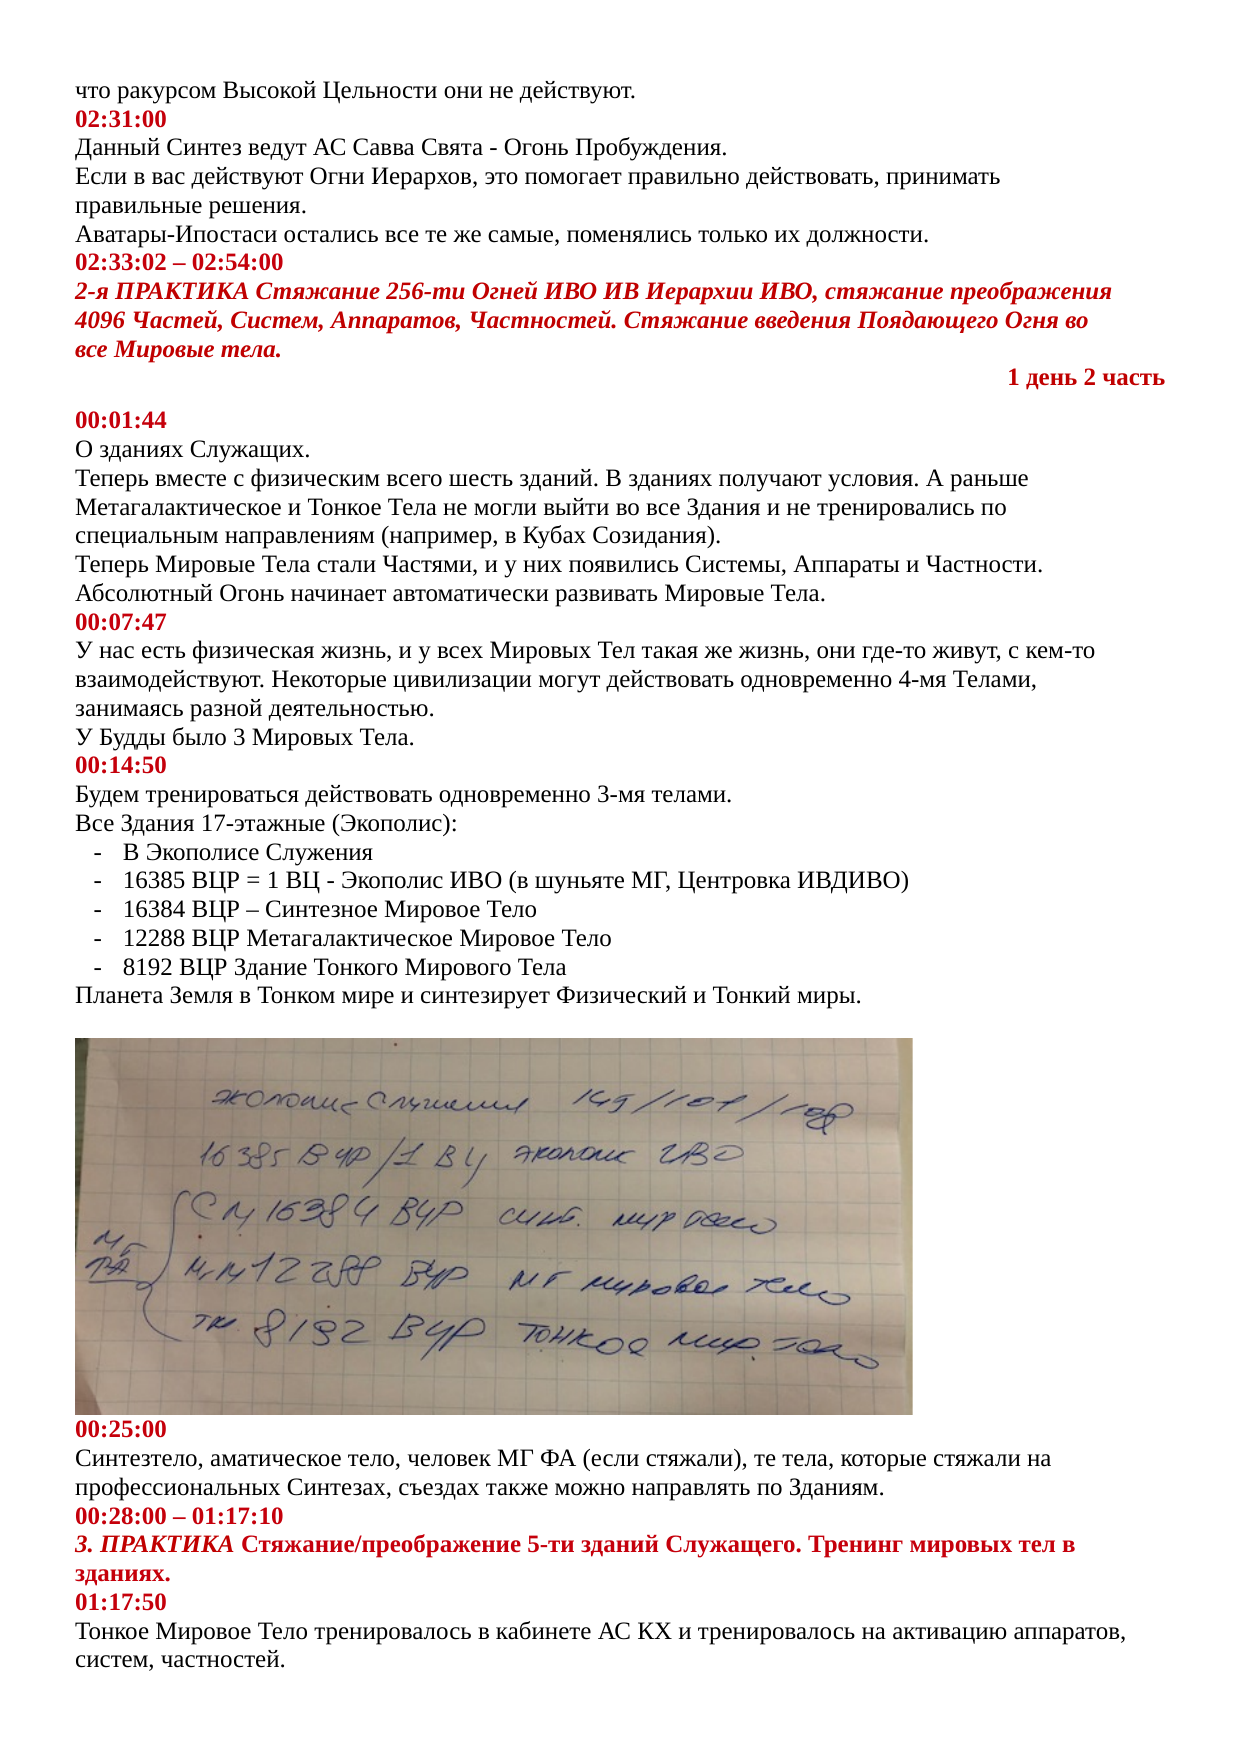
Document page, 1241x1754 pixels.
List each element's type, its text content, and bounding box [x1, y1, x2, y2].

picture [75, 1038, 913, 1415]
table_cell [64, 75, 1138, 104]
table_cell Данный Синтез ведут АС Савва Свята - Огонь Пробуждения. Если в вас действуют Огни Иерархов, это помогает правильно действовать, принимать правильные решения. Аватары-Ипостаси остались все те же самые, поменялись только их должности. [64, 133, 1138, 247]
table_cell 00:25:00 [64, 1415, 340, 1443]
table_cell 00:07:47 [64, 607, 340, 636]
table_cell 02:31:00 [64, 104, 340, 132]
table_cell 01:17:50 [64, 1587, 340, 1616]
table_cell 2-я ПРАКТИКА Стяжание 256-ти Огней ИВО ИВ Иерархии ИВО, стяжание преображения 4096 Частей, Систем, Аппаратов, Частностей. Стяжание введения Поядающего Огня во все Мировые тела. [64, 276, 1138, 362]
table_cell 3. ПРАКТИКА Стяжание/преображение 5-ти зданий Служащего. Тренинг мировых тел в зданиях. [64, 1530, 1138, 1587]
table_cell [64, 1616, 1138, 1673]
table_header 00:01:44 [64, 406, 340, 434]
table_cell У нас есть физическая жизнь, и у всех Мировых Тел такая же жизнь, они где-то живут, с кем-то взаимодействуют. Некоторые цивилизации могут действовать одновременно 4-мя Телами, занимаясь разной деятельностью. У Будды было 3 Мировых Тела. [64, 636, 1138, 751]
table_cell 00:28:00 – 01:17:10 [64, 1501, 340, 1529]
table_cell О зданиях Служащих. Теперь вместе с физическим всего шесть зданий. В зданиях получают условия. А раньше Метагалактическое и Тонкое Тела не могли выйти во все Здания и не тренировались по специальным направлениям (например, в Кубах Созидания). Теперь Мировые Тела стали Частями, и у них появились Системы, Аппараты и Частности. Абсолютный Огонь начинает автоматически развивать Мировые Тела. [64, 434, 1138, 607]
table_cell 02:33:02 – 02:54:00 [64, 248, 340, 276]
text 1 день 2 часть [112, 362, 1165, 391]
table_cell Синтезтело, аматическое тело, человек МГ ФА (если стяжали), те тела, которые стяжали на профессиональных Синтезах, съездах также можно направлять по Зданиям. [64, 1443, 1138, 1501]
table_cell 00:14:50 [64, 751, 340, 779]
table_cell Будем тренироваться действовать одновременно 3-мя телами. Все Здания 17-этажные (Экополис): В Экополисе Служения 16385 ВЦР = 1 ВЦ - Экополис ИВО (в шуньяте МГ, Центровка ИВДИВО) 16384 ВЦР – Синтезное Мировое Тело 12288 ВЦР Метагалактическое Мировое Тело 8192 ВЦР Здание Тонкого Мирового Тела Планета Земля в Тонком мире и синтезирует Физический и Тонкий миры. [64, 779, 1138, 1414]
